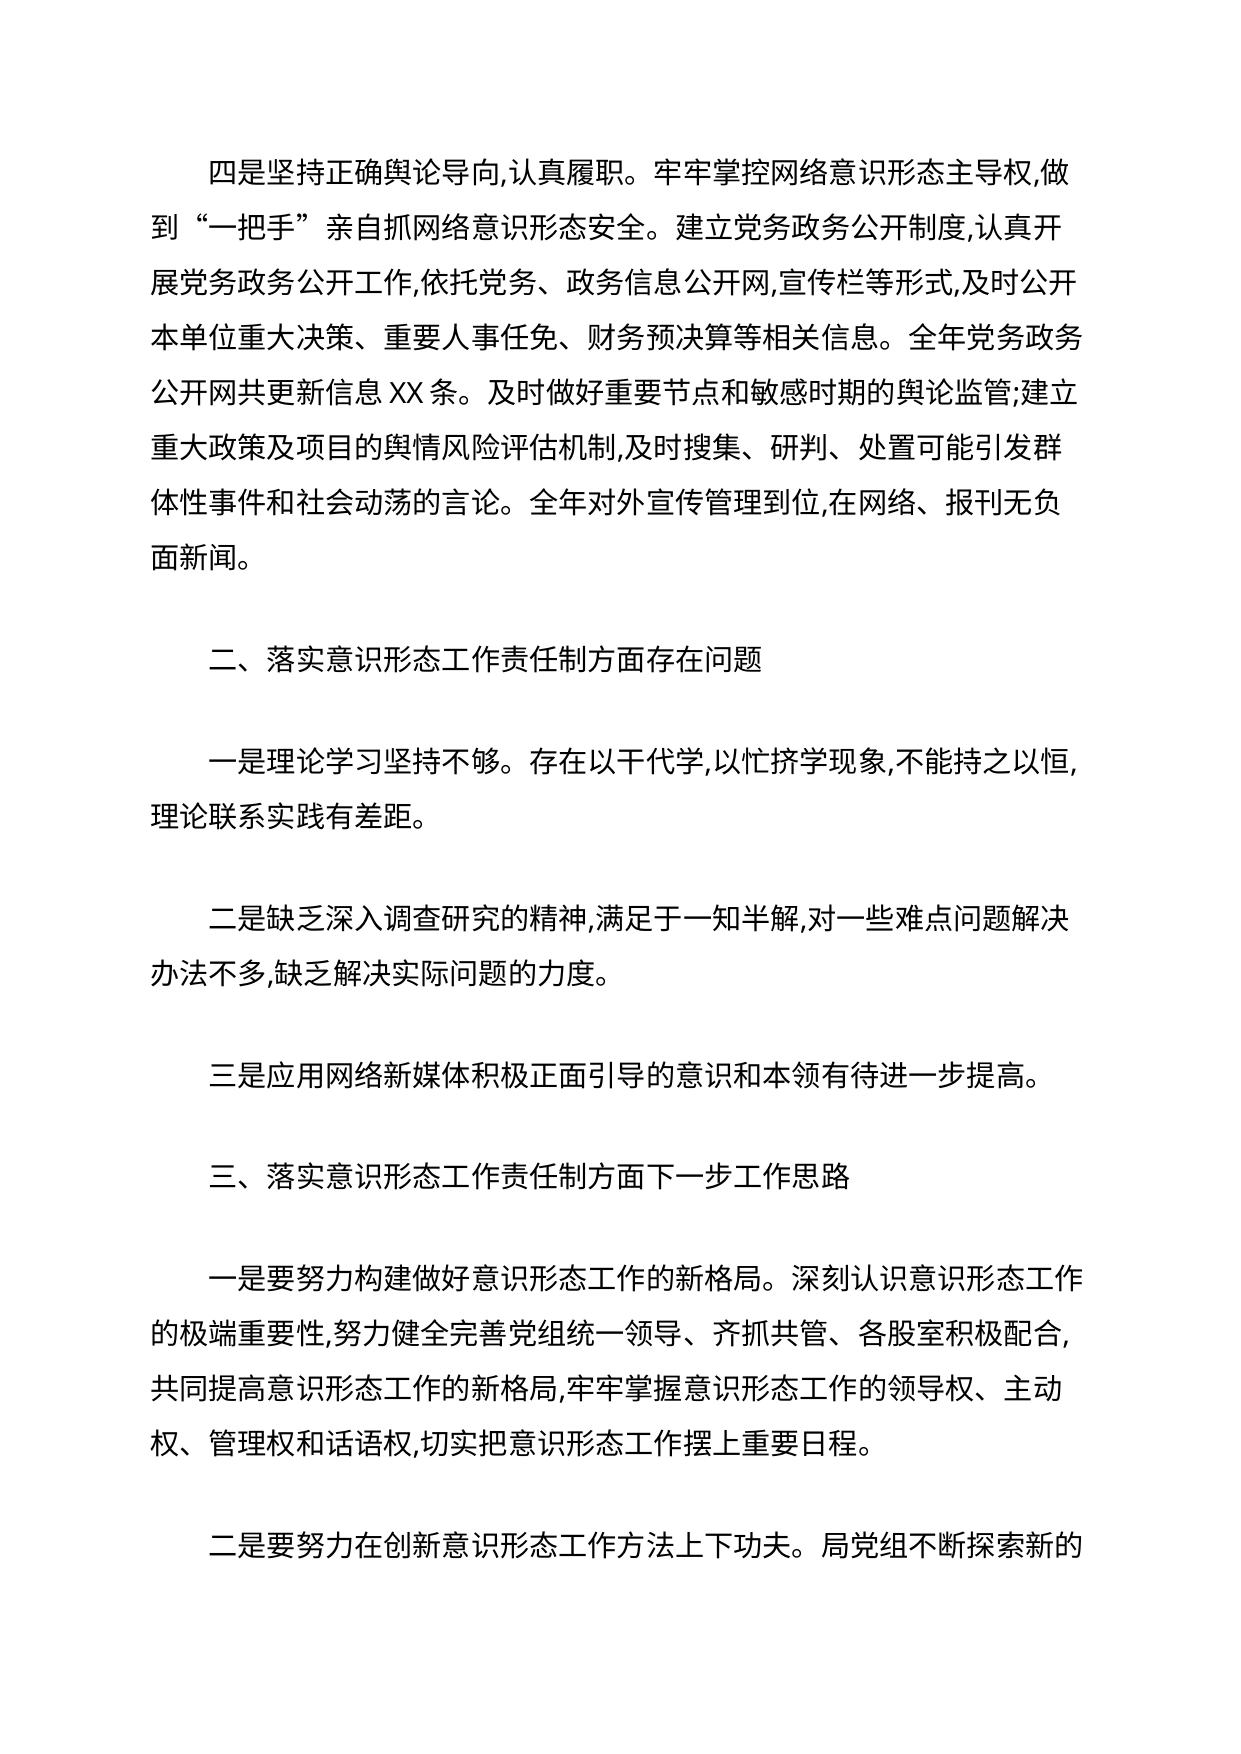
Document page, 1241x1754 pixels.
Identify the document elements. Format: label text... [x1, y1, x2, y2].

text 三、落实意识形态工作责任制方面下一步工作思路 [150, 1154, 1090, 1196]
text 一是要努力构建做好意识形态工作的新格局。深刻认识意识形态工作的极端重要性,努力健全完善党组统一领导、齐抓共管、各股室积极配合,共同提高意识形态工作的新格局,牢牢掌握意识形态工作的领导权、主动权、管理权和话语权,切实把意识形态工作摆上重要日程。 [150, 1256, 1090, 1463]
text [150, 1523, 1090, 1565]
text 二是缺乏深入调查研究的精神,满足于一知半解,对一些难点问题解决办法不多,缺乏解决实际问题的力度。 [150, 895, 1090, 993]
text 三是应用网络新媒体积极正面引导的意识和本领有待进一步提高。 [150, 1052, 1090, 1094]
text 四是坚持正确舆论导向,认真履职。牢牢掌控网络意识形态主导权,做到“一把手”亲自抓网络意识形态安全。建立党务政务公开制度,认真开展党务政务公开工作,依托党务、政务信息公开网,宣传栏等形式,及时公开本单位重大决策、重要人事任免、财务预决算等相关信息。全年党务政务公开网共更新信息XX条。及时做好重要节点和敏感时期的舆论监管;建立重大政策及项目的舆情风险评估机制,及时搜集、研判、处置可能引发群体性事件和社会动荡的言论。全年对外宣传管理到位,在网络、报刊无负面新闻。 [150, 150, 1090, 577]
text 一是理论学习坚持不够。存在以干代学,以忙挤学现象,不能持之以恒,理论联系实践有差距。 [150, 738, 1090, 836]
text 二、落实意识形态工作责任制方面存在问题 [150, 637, 1090, 679]
